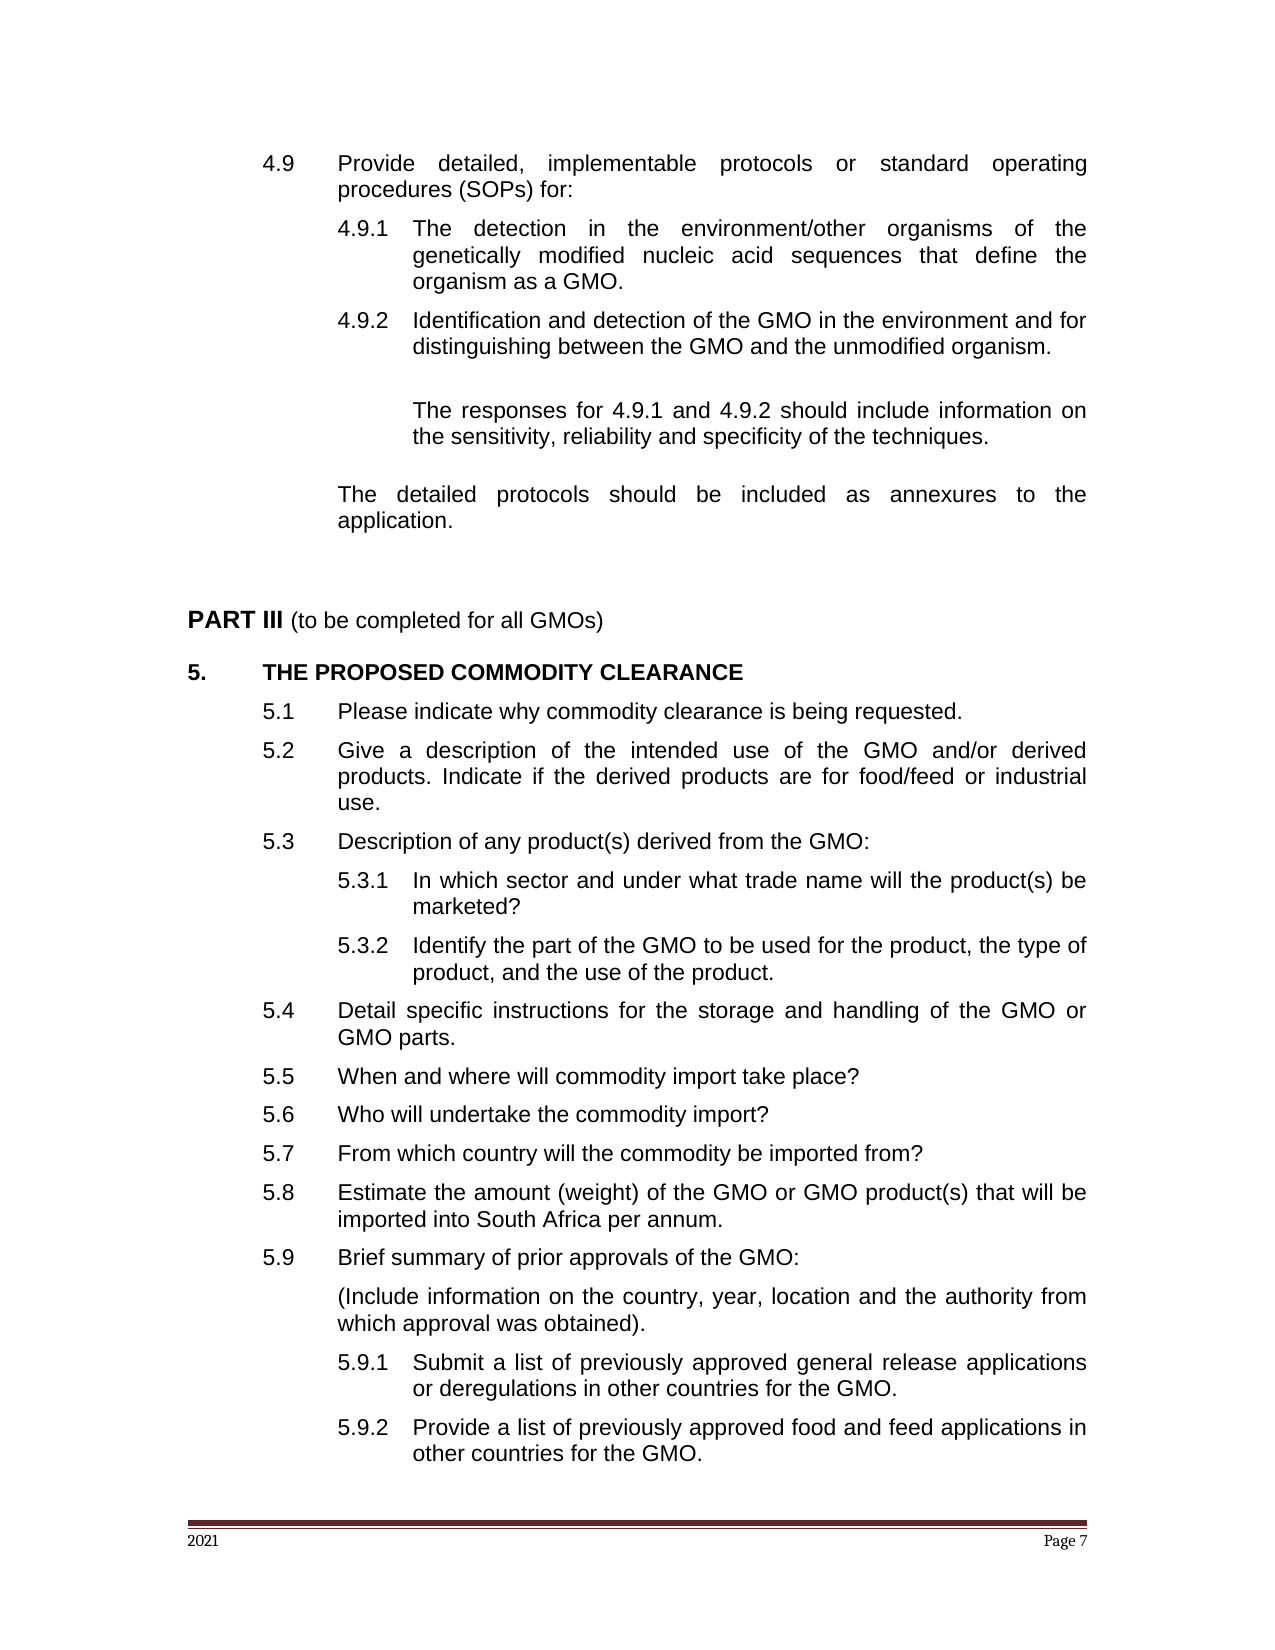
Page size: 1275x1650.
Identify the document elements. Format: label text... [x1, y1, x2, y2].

list The detection in the environment/other organisms of the genetically modified nucleic acid sequences that define the organism as a GMO. [337, 215, 1087, 294]
text PART III (to be completed for all GMOs) [187, 605, 1087, 634]
list Provide detailed, implementable protocols or standard operating procedures (SOPs) for: [262, 150, 1087, 203]
list Submit a list of previously approved general release applications or deregulations in other countries for the GMO. [337, 1348, 1087, 1401]
list Brief summary of prior approvals of the GMO: [262, 1244, 1087, 1271]
list Who will undertake the commodity import? [262, 1101, 1087, 1128]
list In which sector and under what trade name will the product(s) be marketed? [337, 867, 1087, 920]
list Detail specific instructions for the storage and handling of the GMO or GMO parts. [262, 997, 1087, 1050]
list THE PROPOSED COMMODITY CLEARANCE [187, 659, 1087, 685]
list Provide a list of previously approved food and feed applications in other countries for the GMO. [337, 1414, 1087, 1466]
text (Include information on the country, year, location and the authority from which approval was obtained). [337, 1283, 1087, 1336]
list Identify the part of the GMO to be used for the product, the type of product, and the use of the product. [337, 932, 1087, 985]
list Identification and detection of the GMO in the environment and for distinguishing between the GMO and the unmodified organism. [337, 307, 1087, 359]
list Estimate the amount (weight) of the GMO or GMO product(s) that will be imported into South Africa per annum. [262, 1179, 1087, 1232]
list Description of any product(s) derived from the GMO: [262, 828, 1087, 854]
list Please indicate why commodity clearance is being requested. [262, 698, 1087, 724]
list Give a description of the intended use of the GMO and/or derived products. Indicate if the derived products are for food/feed or industrial use. [262, 737, 1087, 816]
list From which country will the commodity be imported from? [262, 1140, 1087, 1167]
text The detailed protocols should be included as annexures to the application. [337, 481, 1087, 534]
list When and where will commodity import take place? [262, 1063, 1087, 1089]
text The responses for 4.9.1 and 4.9.2 should include information on the sensitivity, reliability and specificity of the techniques. [412, 397, 1087, 450]
